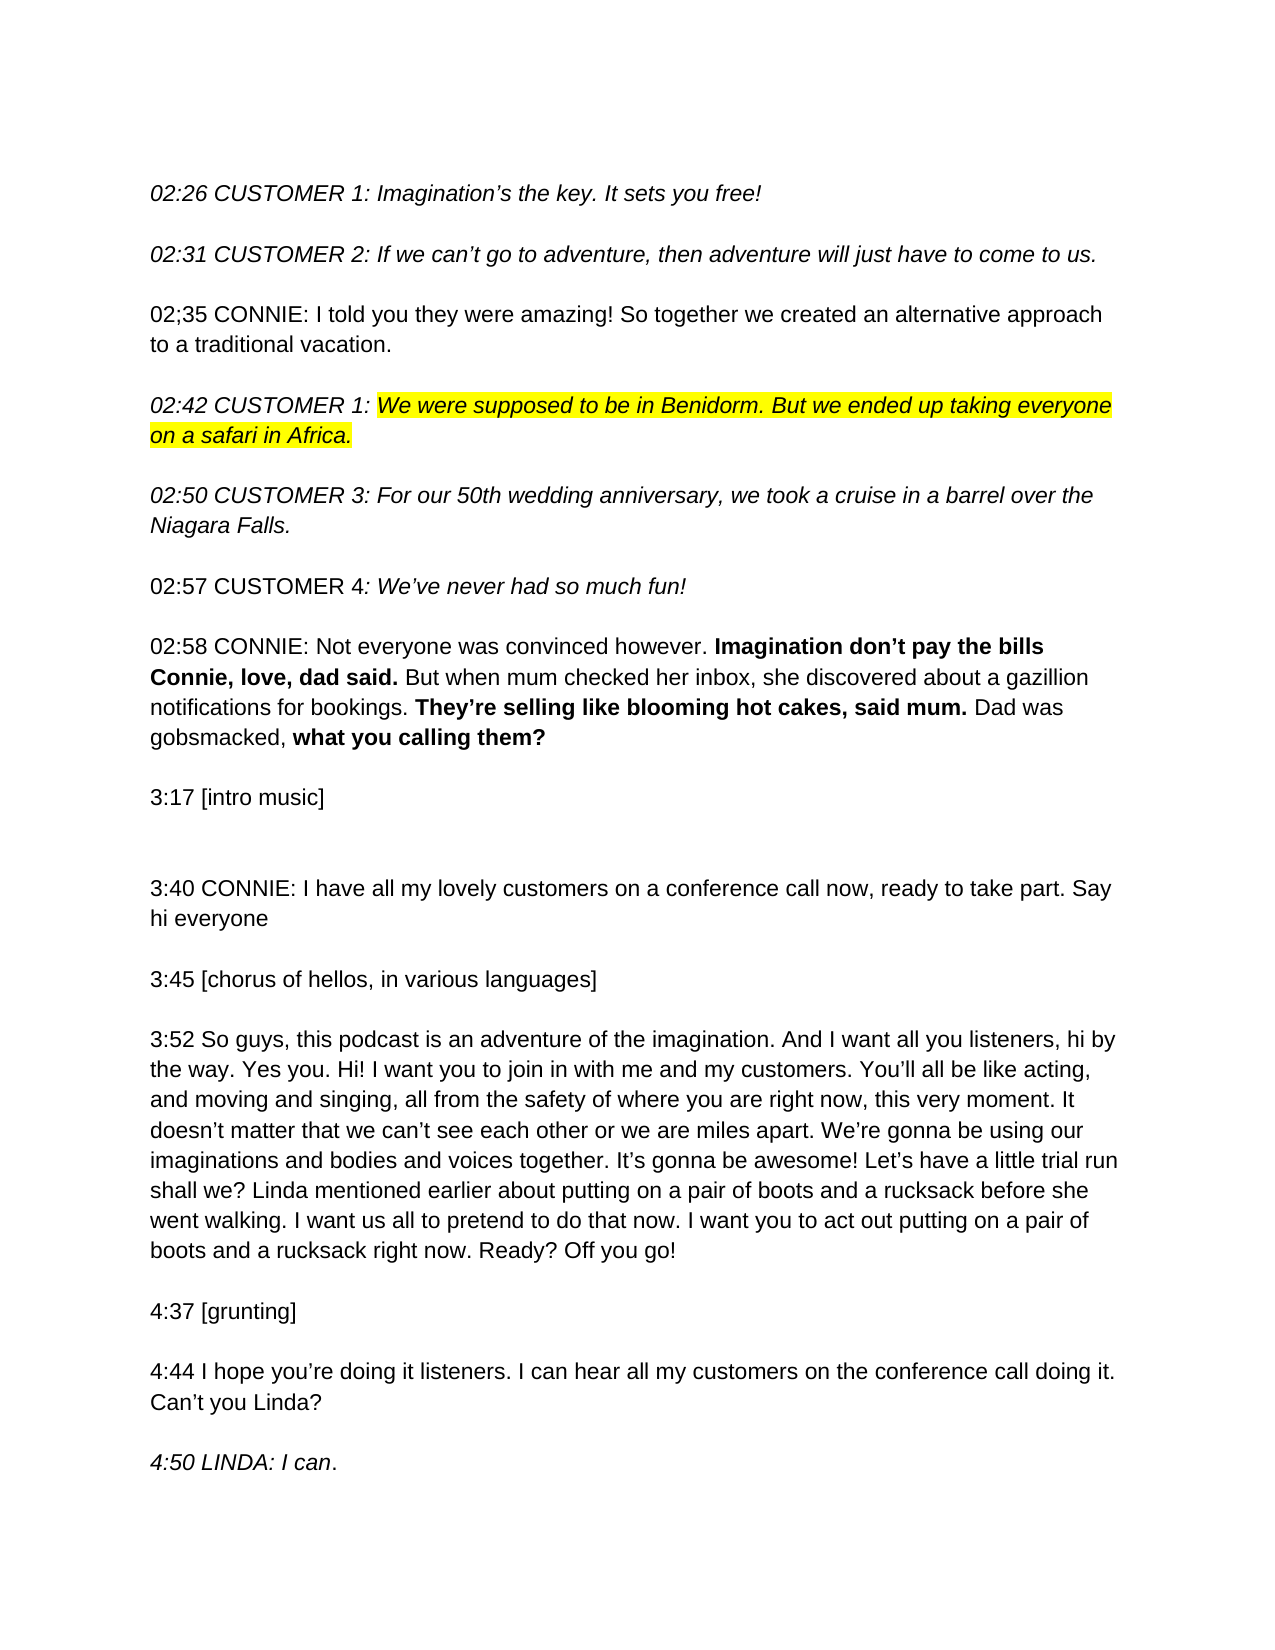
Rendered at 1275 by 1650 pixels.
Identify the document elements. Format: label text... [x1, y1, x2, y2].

text 3:17 [intro music] [150, 784, 1125, 811]
text 3:45 [chorus of hellos, in various languages] [150, 966, 1125, 992]
text 02:58 CONNIE: Not everyone was convinced however. Imagination don’t pay the bills Connie, love, dad said. But when mum checked her inbox, she discovered about a gazillion notifications for bookings. They’re selling like blooming hot cakes, said mum. Dad was gobsmacked, what you calling them? [150, 633, 1125, 750]
text 4:50 LINDA: I can. [150, 1449, 1125, 1475]
text 02;35 CONNIE: I told you they were amazing! So together we created an alternative approach to a traditional vacation. [150, 301, 1125, 358]
text 3:40 CONNIE: I have all my lovely customers on a conference call now, ready to take part. Say hi everyone [150, 875, 1125, 932]
text 4:44 I hope you’re doing it listeners. I can hear all my customers on the conference call doing it. Can’t you Linda? [150, 1358, 1125, 1415]
text 3:52 So guys, this podcast is an adventure of the imagination. And I want all you listeners, hi by the way. Yes you. Hi! I want you to join in with me and my customers. You’ll all be like acting, and moving and singing, all from the safety of where you are right now, this very moment. It doesn’t matter that we can’t see each other or we are miles apart. We’re gonna be using our imaginations and bodies and voices together. It’s gonna be awesome! Let’s have a little trial run shall we? Linda mentioned earlier about putting on a pair of boots and a rucksack before she went walking. I want us all to pretend to do that now. I want you to act out putting on a pair of boots and a rucksack right now. Ready? Off you go! [150, 1026, 1125, 1264]
text 02:50 CUSTOMER 3: For our 50th wedding anniversary, we took a cruise in a barrel over the Niagara Falls. [150, 482, 1125, 539]
text 02:42 CUSTOMER 1: We were supposed to be in Benidorm. But we ended up taking everyone on a safari in Africa. [150, 392, 1125, 448]
text 02:26 CUSTOMER 1: Imagination’s the key. It sets you free! [150, 180, 1125, 207]
text 02:57 CUSTOMER 4: We’ve never had so much fun! [150, 573, 1125, 599]
text 02:31 CUSTOMER 2: If we can’t go to adventure, then adventure will just have to come to us. [150, 241, 1125, 267]
text 4:37 [grunting] [150, 1298, 1125, 1324]
